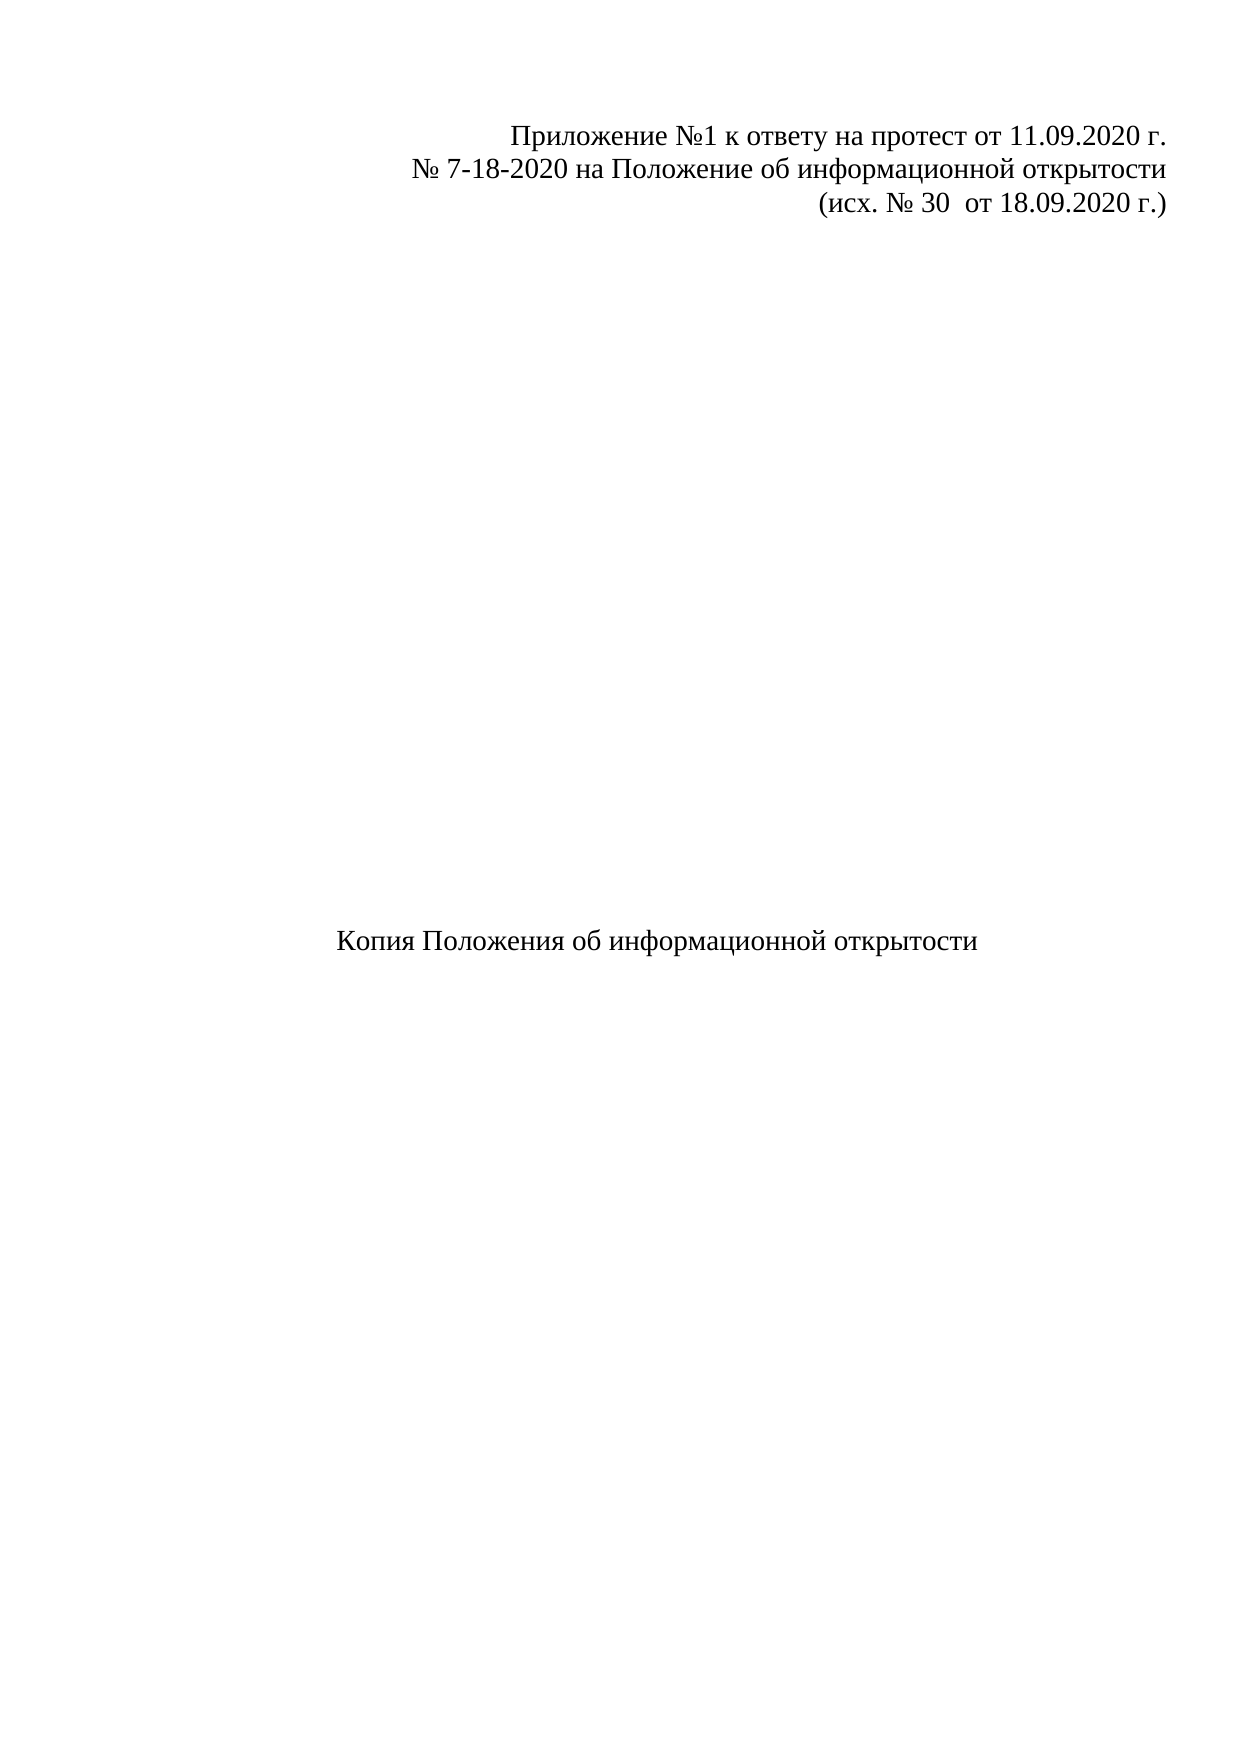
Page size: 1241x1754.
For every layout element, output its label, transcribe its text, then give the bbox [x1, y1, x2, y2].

text Копия Положения об информационной открытости [148, 923, 1167, 957]
text № 7-18-2020 на Положение об информационной открытости [148, 152, 1167, 185]
text (исх. № 30 от 18.09.2020 г.) [148, 185, 1167, 219]
text Приложение №1 к ответу на протест от 11.09.2020 г. [148, 118, 1167, 152]
